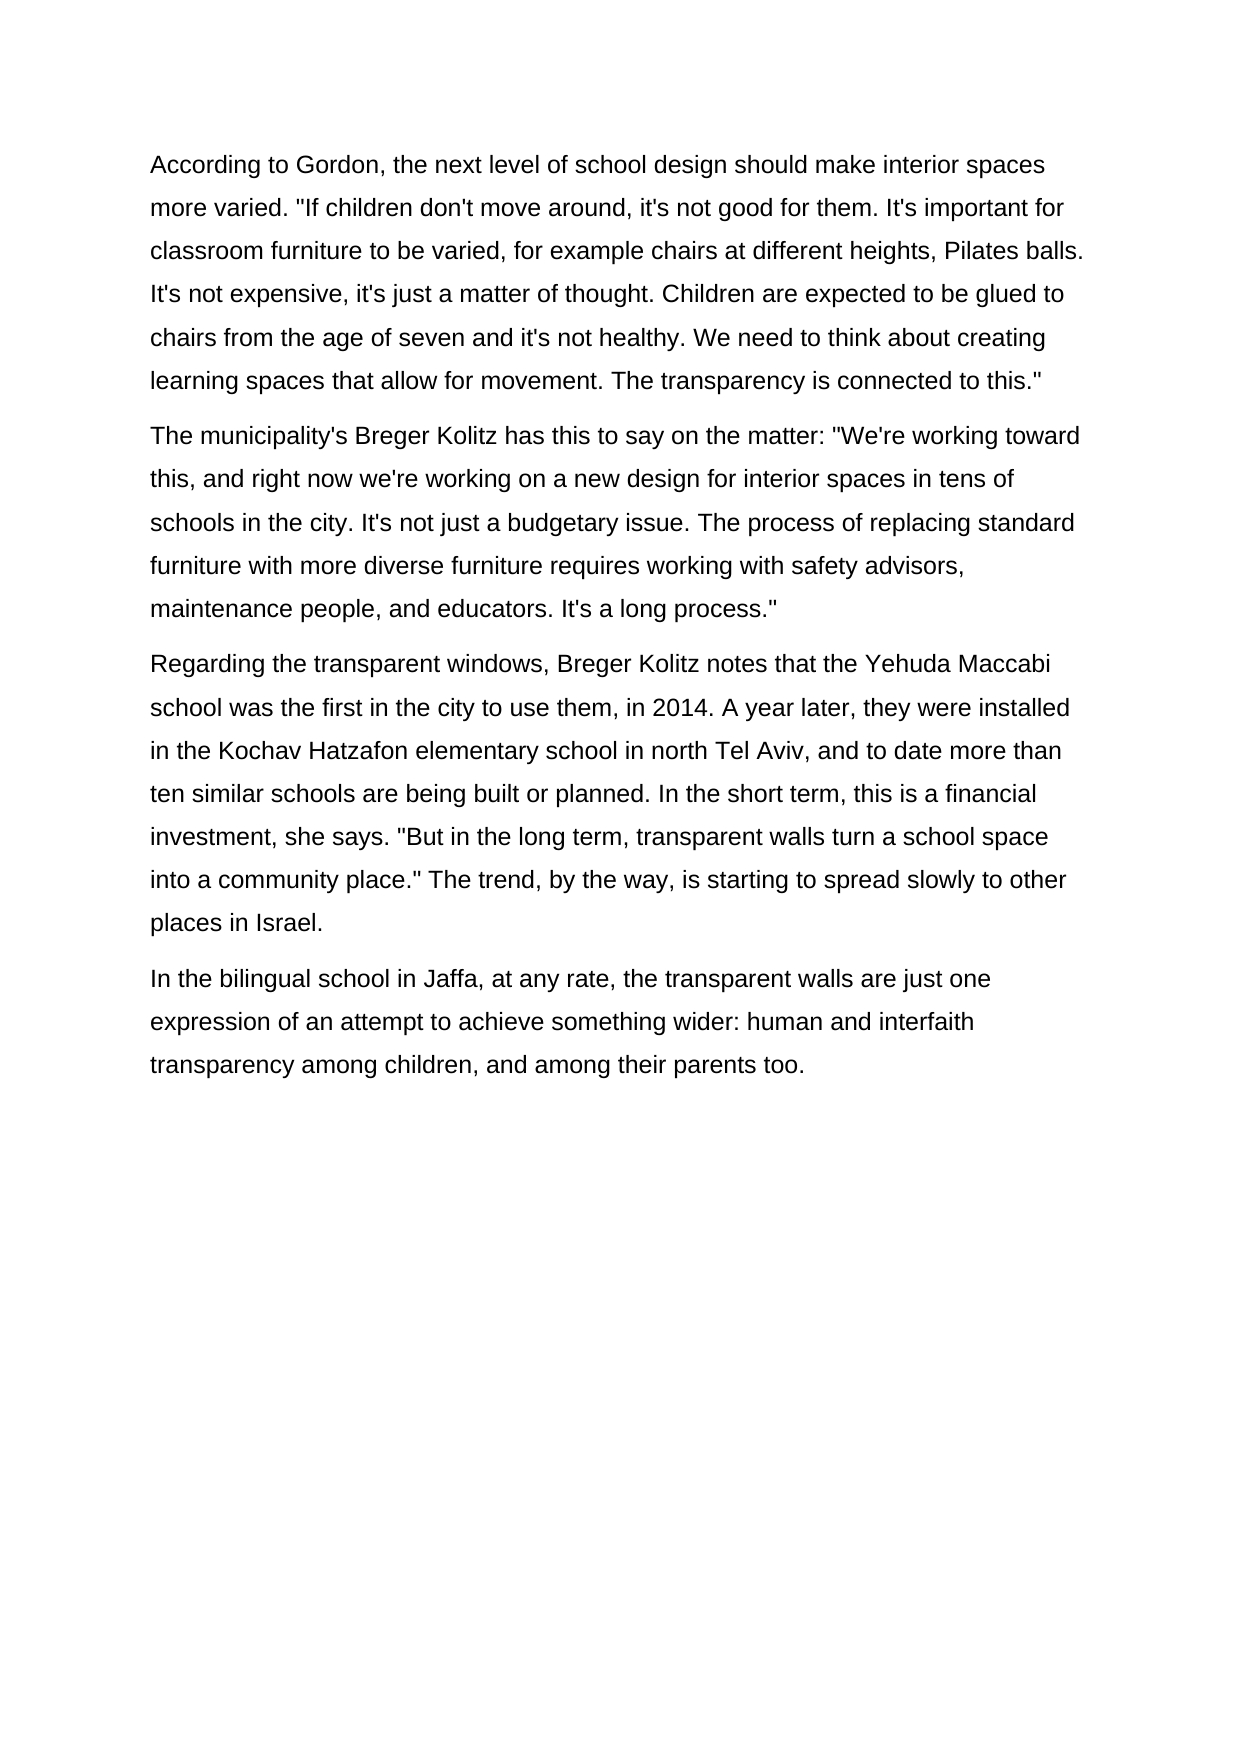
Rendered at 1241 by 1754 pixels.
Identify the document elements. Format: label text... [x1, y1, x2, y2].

text According to Gordon, the next level of school design should make interior spaces more varied. "If children don't move around, it's not good for them. It's important for classroom furniture to be varied, for example chairs at different heights, Pilates balls. It's not expensive, it's just a matter of thought. Children are expected to be glued to chairs from the age of seven and it's not healthy. We need to think about creating learning spaces that allow for movement. The transparency is connected to this." [150, 150, 1090, 394]
text The municipality's Breger Kolitz has this to say on the matter: "We're working toward this, and right now we're working on a new design for interior spaces in tens of schools in the city. It's not just a budgetary issue. The process of replacing standard furniture with more diverse furniture requires working with safety advisors, maintenance people, and educators. It's a long process." [150, 421, 1090, 622]
text In the bilingual school in Jaffa, at any rate, the transparent walls are just one expression of an attempt to achieve something wider: human and interfaith transparency among children, and among their parents too. [150, 964, 1090, 1079]
text Regarding the transparent windows, Breger Kolitz notes that the Yehuda Maccabi school was the first in the city to use them, in 2014. A year later, they were installed in the Kochav Hatzafon elementary school in north Tel Aviv, and to date more than ten similar schools are being built or planned. In the short term, this is a financial investment, she says. "But in the long term, transparent walls turn a school space into a community place." The trend, by the way, is starting to spread slowly to other places in Israel. [150, 649, 1090, 937]
